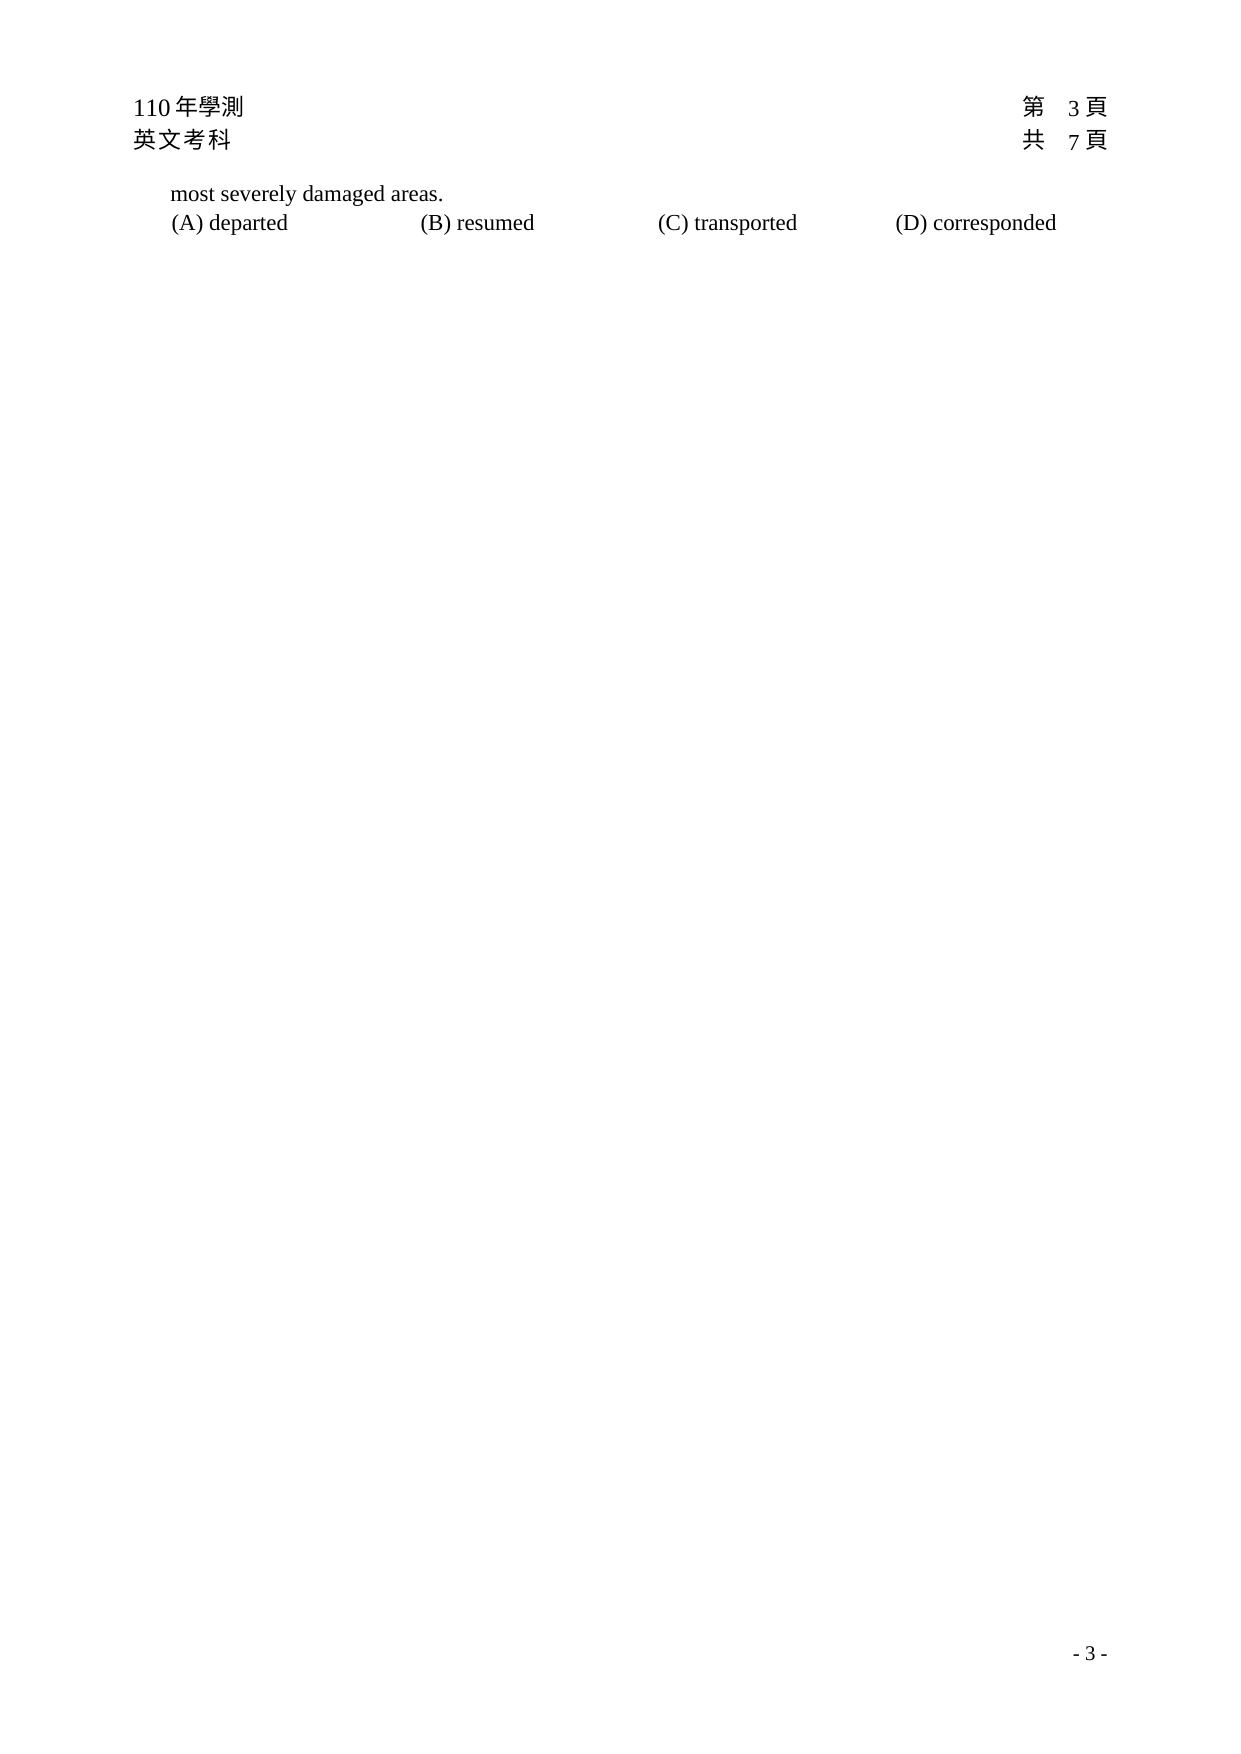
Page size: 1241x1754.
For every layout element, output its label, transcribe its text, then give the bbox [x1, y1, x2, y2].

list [133, 177, 1107, 206]
text (A) departed (B) resumed (C) transported (D) corresponded [171, 206, 1107, 236]
